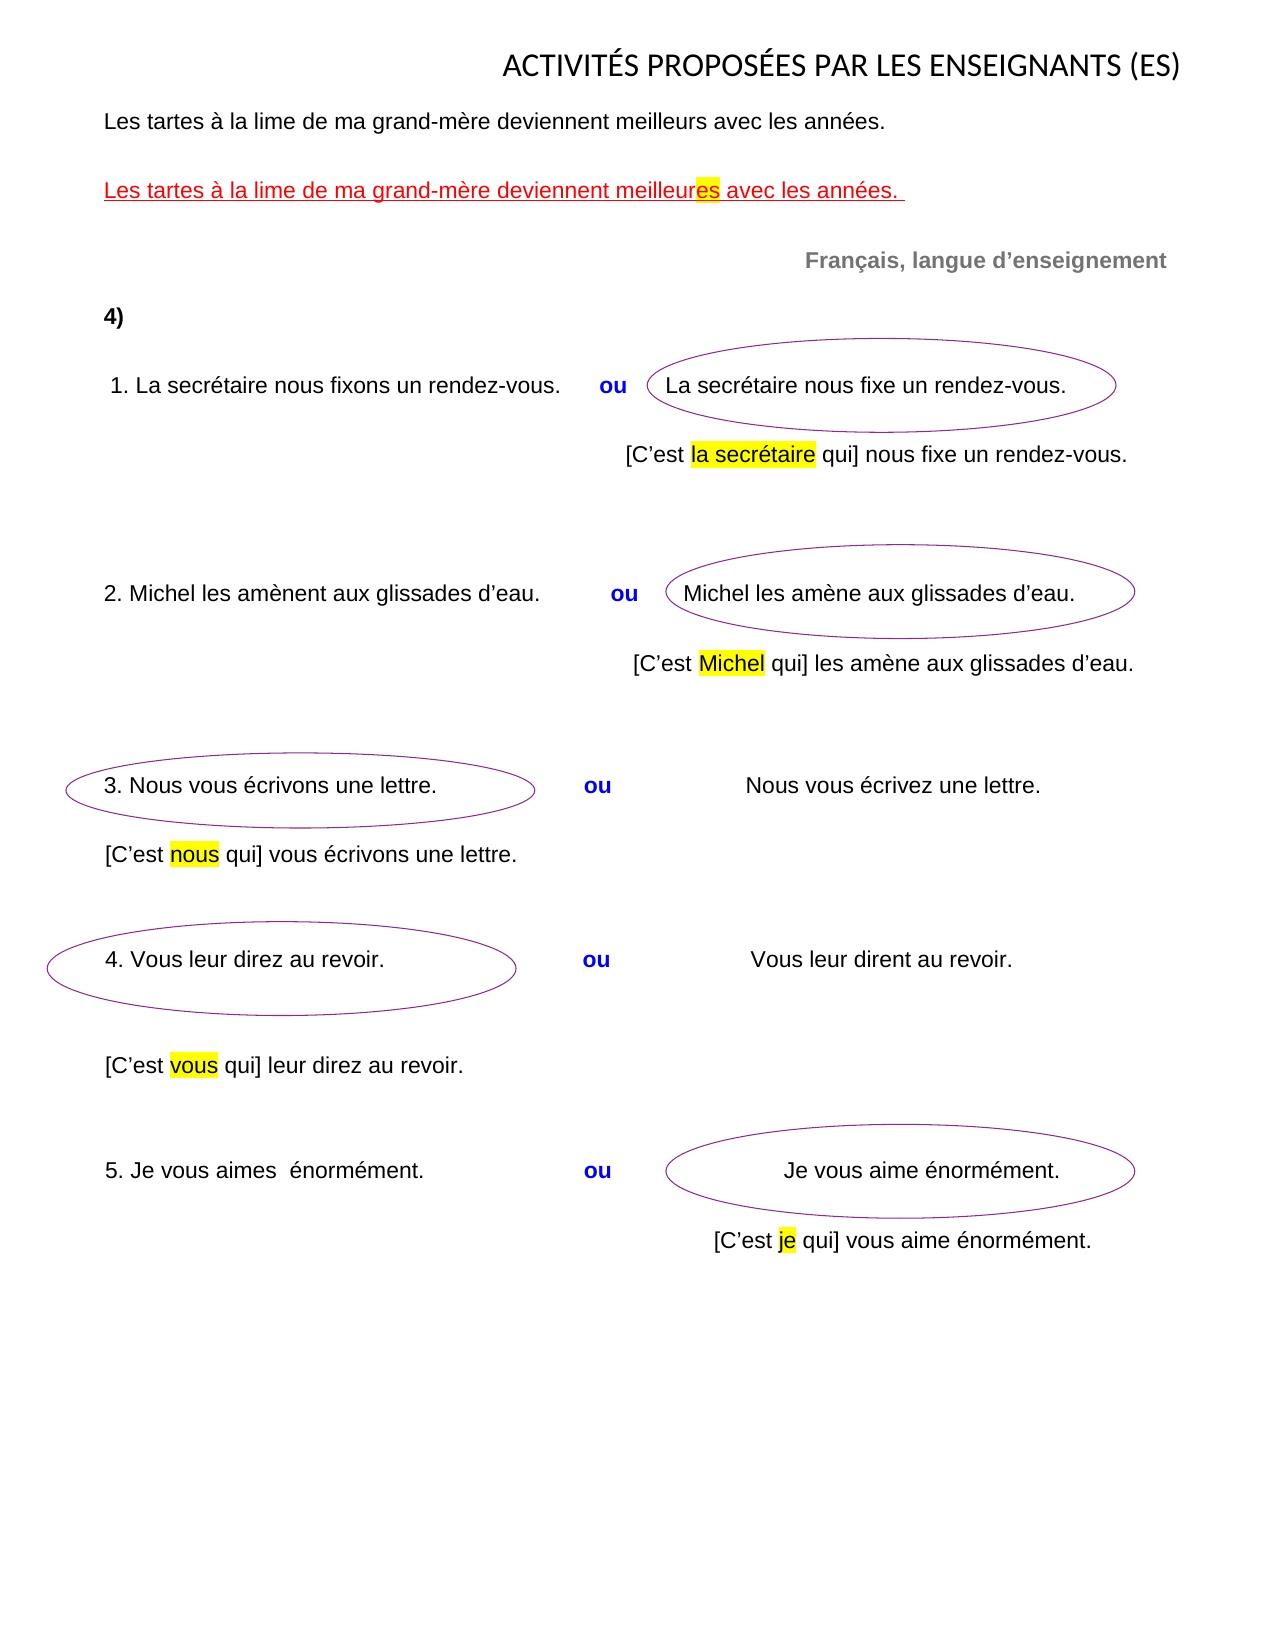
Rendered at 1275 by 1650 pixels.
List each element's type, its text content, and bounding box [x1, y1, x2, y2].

text [C’est je qui] vous aime énormément. [796, 1227, 1167, 1253]
list [C’est Michel qui] les amène aux glissades d’eau. [105, 649, 1167, 676]
text Les tartes à la lime de ma grand-mère deviennent meilleurs avec les années. [103, 108, 1167, 134]
list [C’est la secrétaire qui] nous fixe un rendez-vous. [816, 441, 1167, 468]
text [C’est je qui] vous aime énormément. [103, 1227, 779, 1253]
text Les tartes à la lime de ma grand-mère deviennent meilleures avec les années. [720, 177, 1167, 203]
list [C’est nous qui] vous écrivons une lettre. [219, 841, 1167, 867]
text Les tartes à la lime de ma grand-mère deviennent meilleures avec les années. [103, 177, 696, 200]
list 4. Vous leur direz au revoir. ou Vous leur dirent au revoir. [105, 946, 1167, 973]
text 1. La secrétaire nous fixons un rendez-vous. ou La secrétaire nous fixe un rendez-vous. [103, 372, 1167, 398]
text 4) [103, 303, 1167, 329]
text Français, langue d’enseignement [103, 247, 1167, 273]
list [C’est la secrétaire qui] nous fixe un rendez-vous. [103, 441, 691, 468]
list [C’est vous qui] leur direz au revoir. [218, 1052, 1167, 1078]
text 2. Michel les amènent aux glissades d’eau. ou Michel les amène aux glissades d’eau. [103, 580, 1167, 607]
list 5. Je vous aimes énormément. ou Je vous aime énormément. [105, 1157, 1167, 1184]
text 3. Nous vous écrivons une lettre. ou Nous vous écrivez une lettre. [103, 772, 1167, 798]
